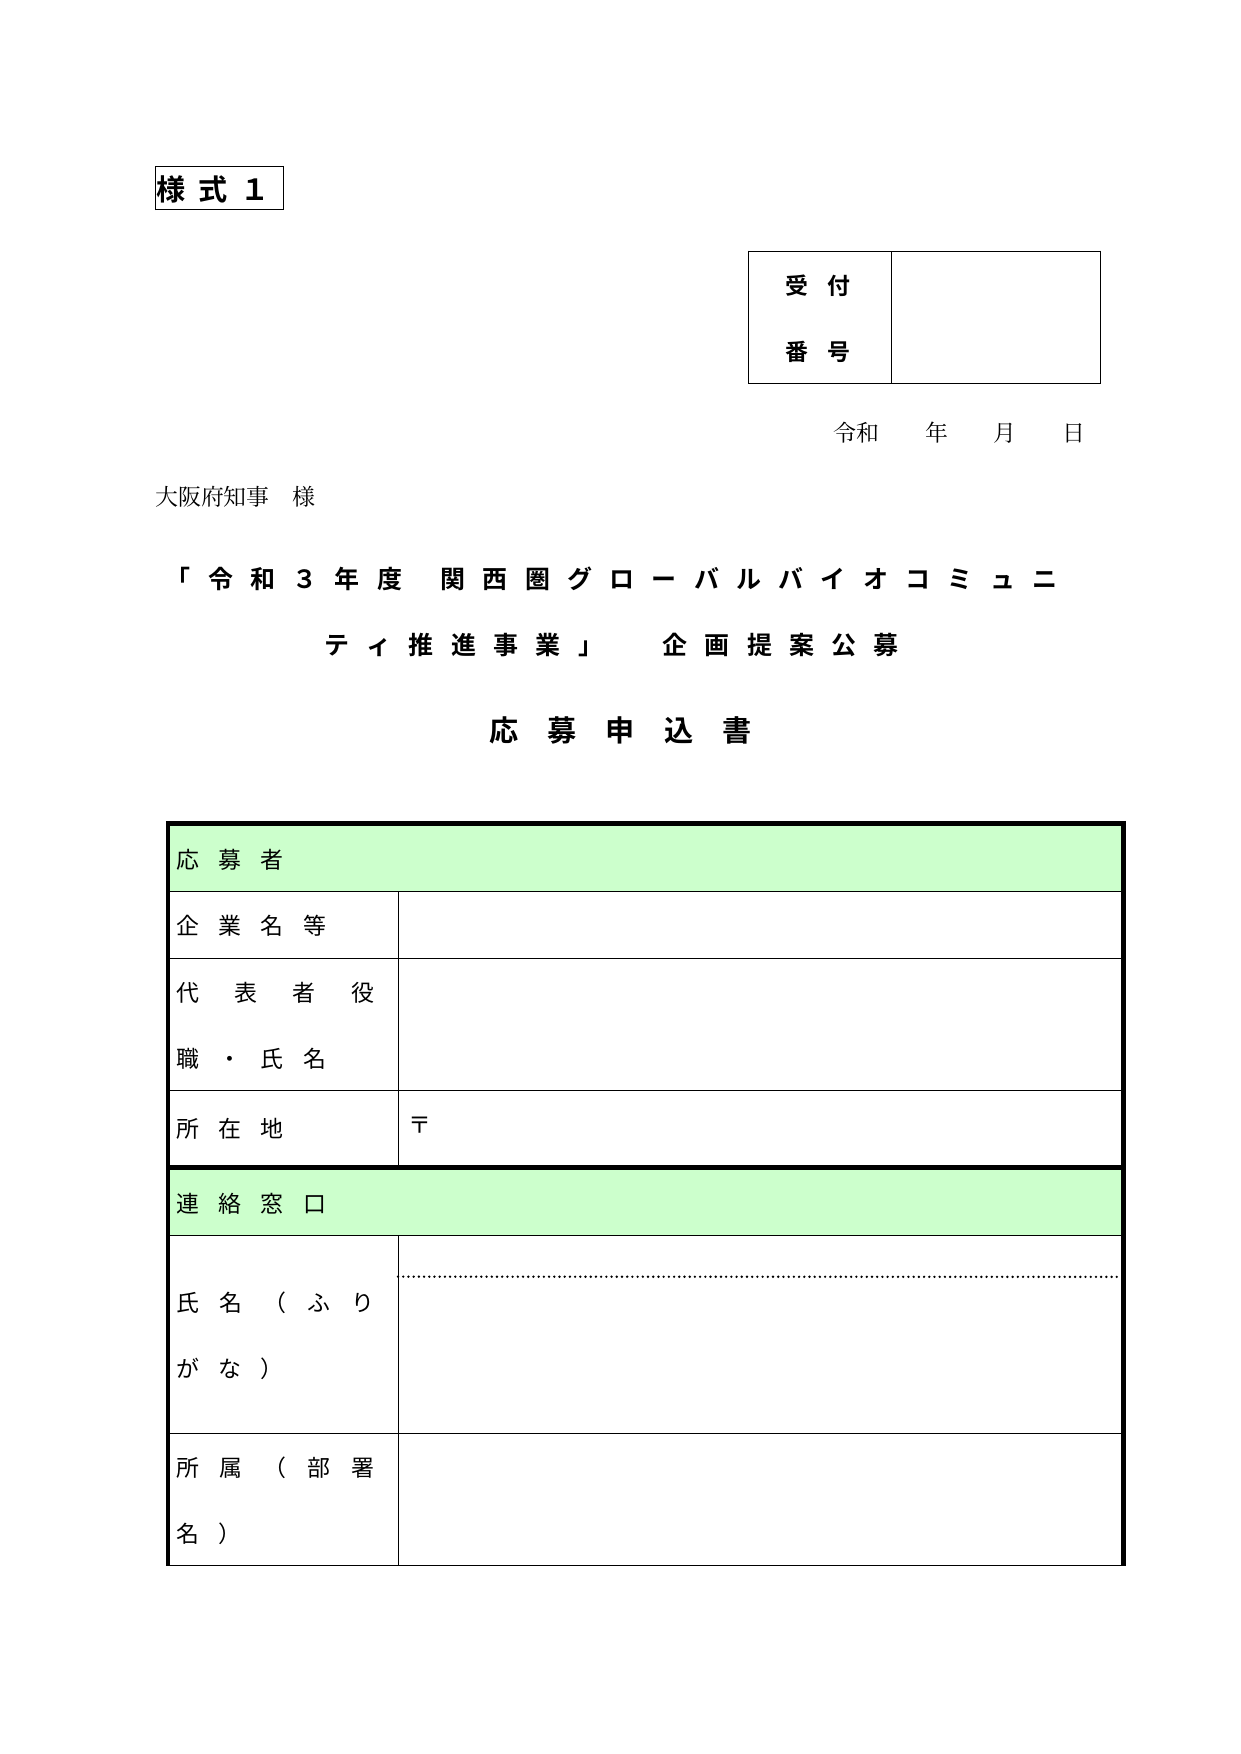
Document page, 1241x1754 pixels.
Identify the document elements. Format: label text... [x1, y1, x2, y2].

table_cell 代表者役職・氏名 [170, 959, 398, 1090]
text 様式１ [155, 155, 1085, 221]
table_cell [399, 1236, 1121, 1433]
table_cell 所属（部署名） [170, 1434, 398, 1565]
text 「令和３年度 関西圏グローバルバイオコミュニティ推進事業」 企画提案公募 [155, 545, 1085, 676]
table_cell 〒 [399, 1091, 1121, 1165]
text 令和 年 月 日 [155, 415, 1085, 448]
table_cell 連絡窓口 [170, 1170, 1121, 1235]
table_cell 氏名（ふりがな） [170, 1236, 398, 1433]
table_cell [399, 892, 1121, 958]
table_header [892, 252, 1100, 383]
table_cell [399, 1434, 1121, 1565]
table_cell 企業名等 [170, 892, 398, 958]
text 応 募 申 込 書 [155, 707, 1085, 750]
table_cell [399, 959, 1121, 1090]
text 大阪府知事 様 [155, 479, 1085, 512]
table_header 受付番号 [749, 252, 891, 383]
table_header 応募者 [170, 826, 1121, 891]
table_cell 所在地 [170, 1091, 398, 1165]
